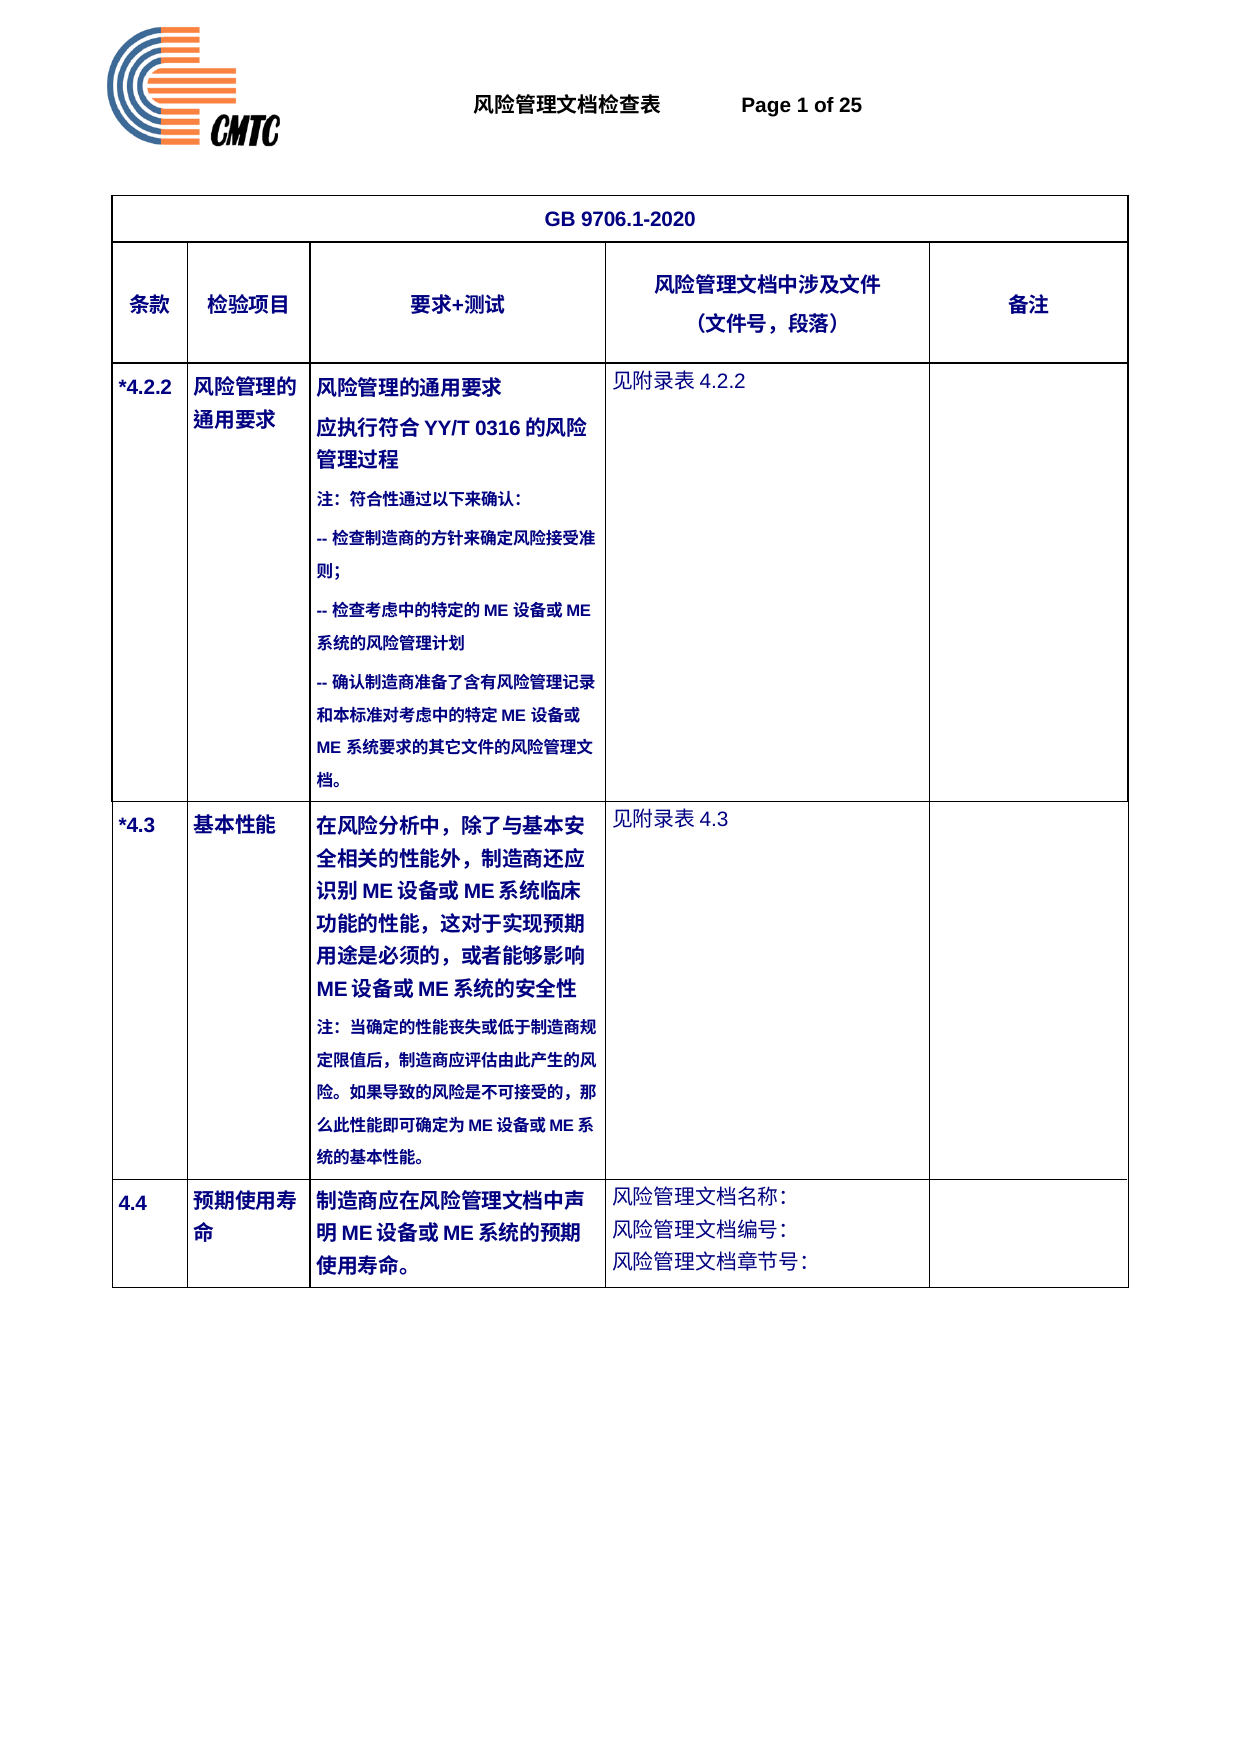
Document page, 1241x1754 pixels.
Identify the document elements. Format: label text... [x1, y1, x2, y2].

table_cell *4.2.2 [113, 364, 187, 801]
table_cell 风险管理的通用要求 [188, 364, 309, 801]
table_cell 风险管理的通用要求 应执行符合YY/T 0316的风险管理过程 注：符合性通过以下来确认： -- 检查制造商的方针来确定风险接受准则； -- 检查考虑中的特定的 ME 设备或 ME 系统的风险管理计划 -- 确认制造商准备了含有风险管理记录和本标准对考虑中的特定 ME 设备或 ME 系统要求的其它文件的风险管理文档。 [311, 364, 605, 801]
table_cell 预期使用寿命 [188, 1180, 309, 1287]
table_cell 风险管理文档中涉及文件 （文件号，段落） [606, 243, 929, 362]
picture [105, 25, 282, 147]
table_cell 要求+测试 [311, 243, 605, 362]
table_header GB 9706.1-2020 [113, 196, 1127, 241]
table_cell [930, 1179, 1128, 1287]
table_cell 见附录表4.3 [606, 802, 929, 1178]
table_cell 条款 [113, 243, 187, 362]
table_cell 检验项目 [188, 243, 309, 362]
table_cell *4.3 [113, 802, 187, 1178]
table_cell 备注 [930, 243, 1127, 362]
table_cell 基本性能 [188, 802, 309, 1178]
table_cell 风险管理文档名称： 风险管理文档编号： 风险管理文档章节号： [606, 1180, 929, 1287]
table_cell [930, 364, 1127, 801]
table_cell 制造商应在风险管理文档中声明ME设备或ME系统的预期使用寿命。 [311, 1180, 605, 1287]
table_cell 4.4 [113, 1180, 187, 1287]
table_cell 见附录表4.2.2 [606, 364, 929, 801]
table_cell 在风险分析中，除了与基本安全相关的性能外，制造商还应识别ME设备或ME系统临床功能的性能，这对于实现预期用途是必须的，或者能够影响ME设备或ME系统的安全性 注：当确定的性能丧失或低于制造商规定限值后，制造商应评估由此产生的风险。如果导致的风险是不可接受的，那么此性能即可确定为ME设备或ME系统的基本性能。 [311, 802, 605, 1178]
table_cell [930, 802, 1128, 1178]
